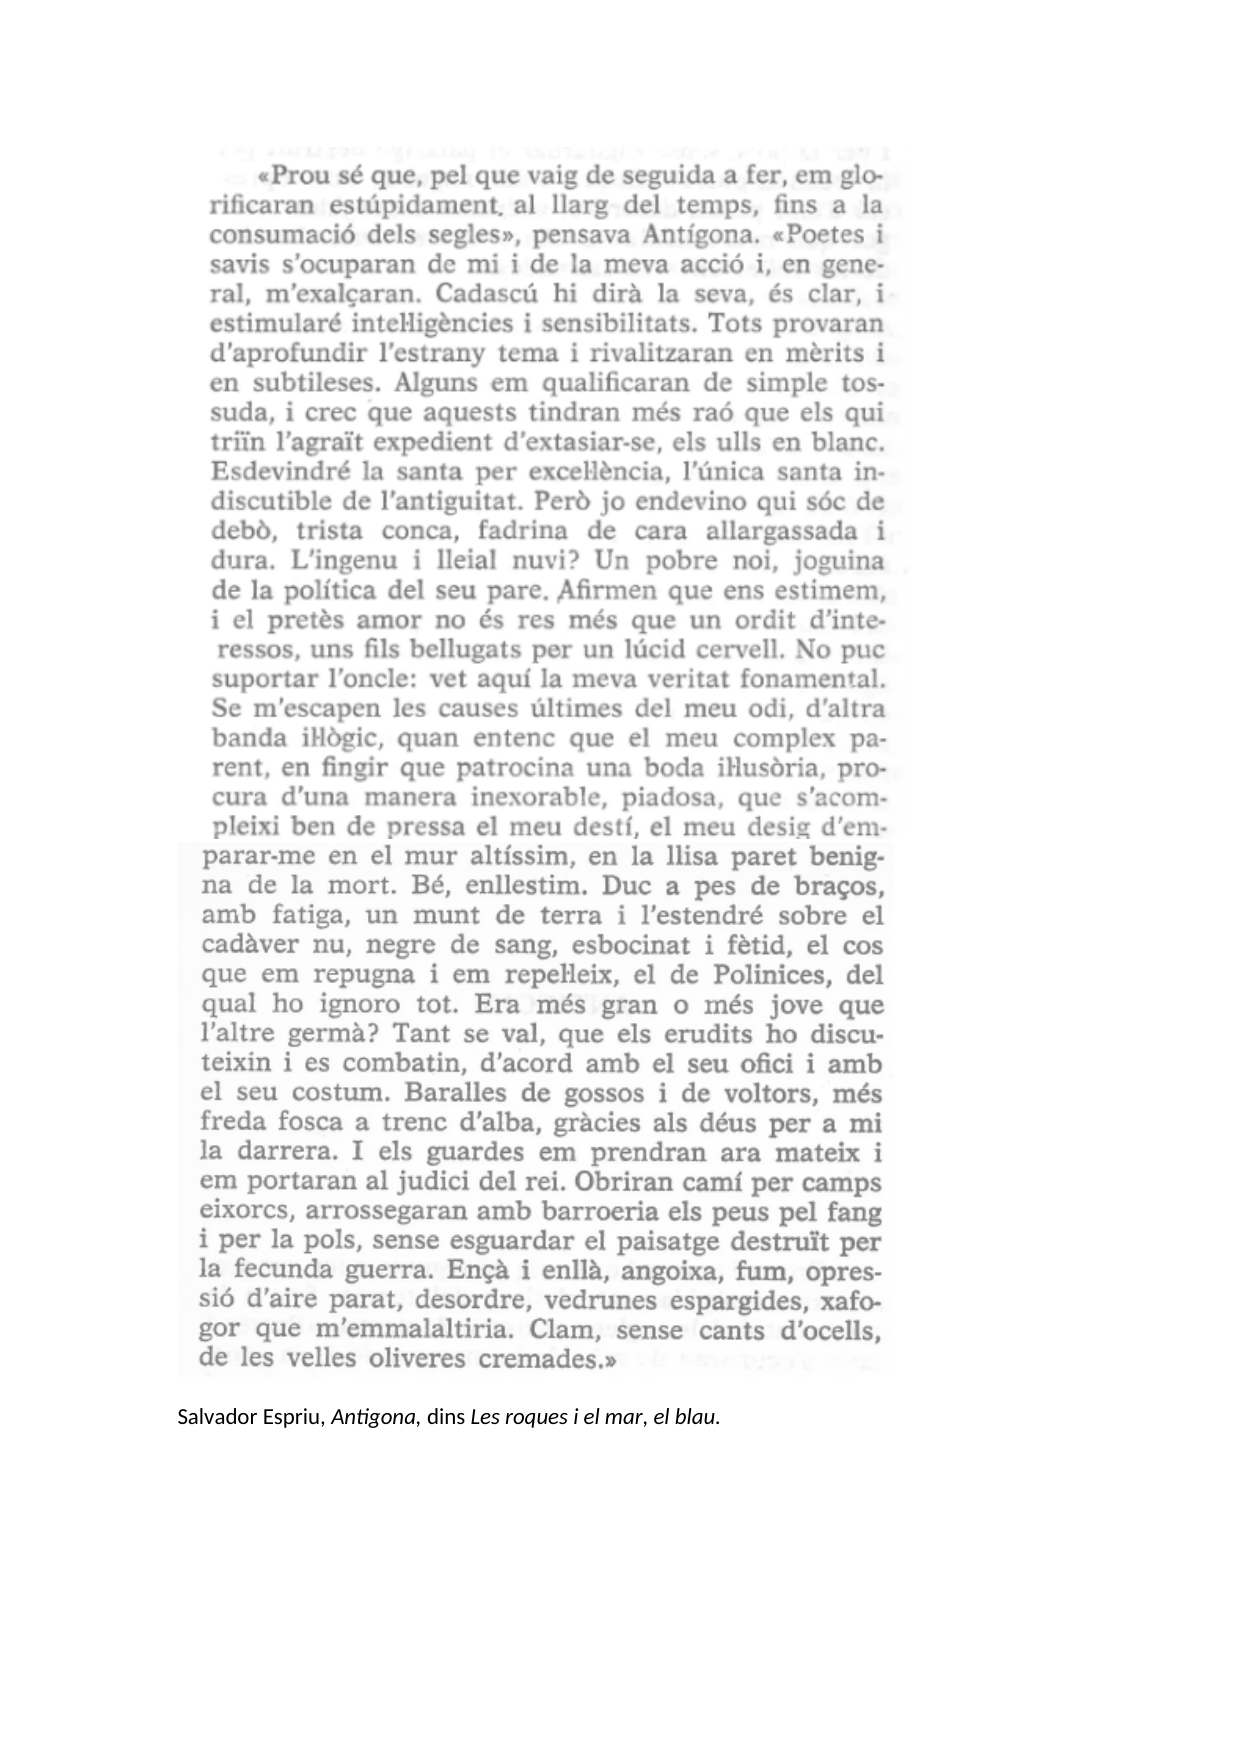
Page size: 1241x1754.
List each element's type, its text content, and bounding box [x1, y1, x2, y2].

text Salvador Espriu, Antigona, dins Les roques i el mar, el blau. [177, 1402, 1063, 1430]
